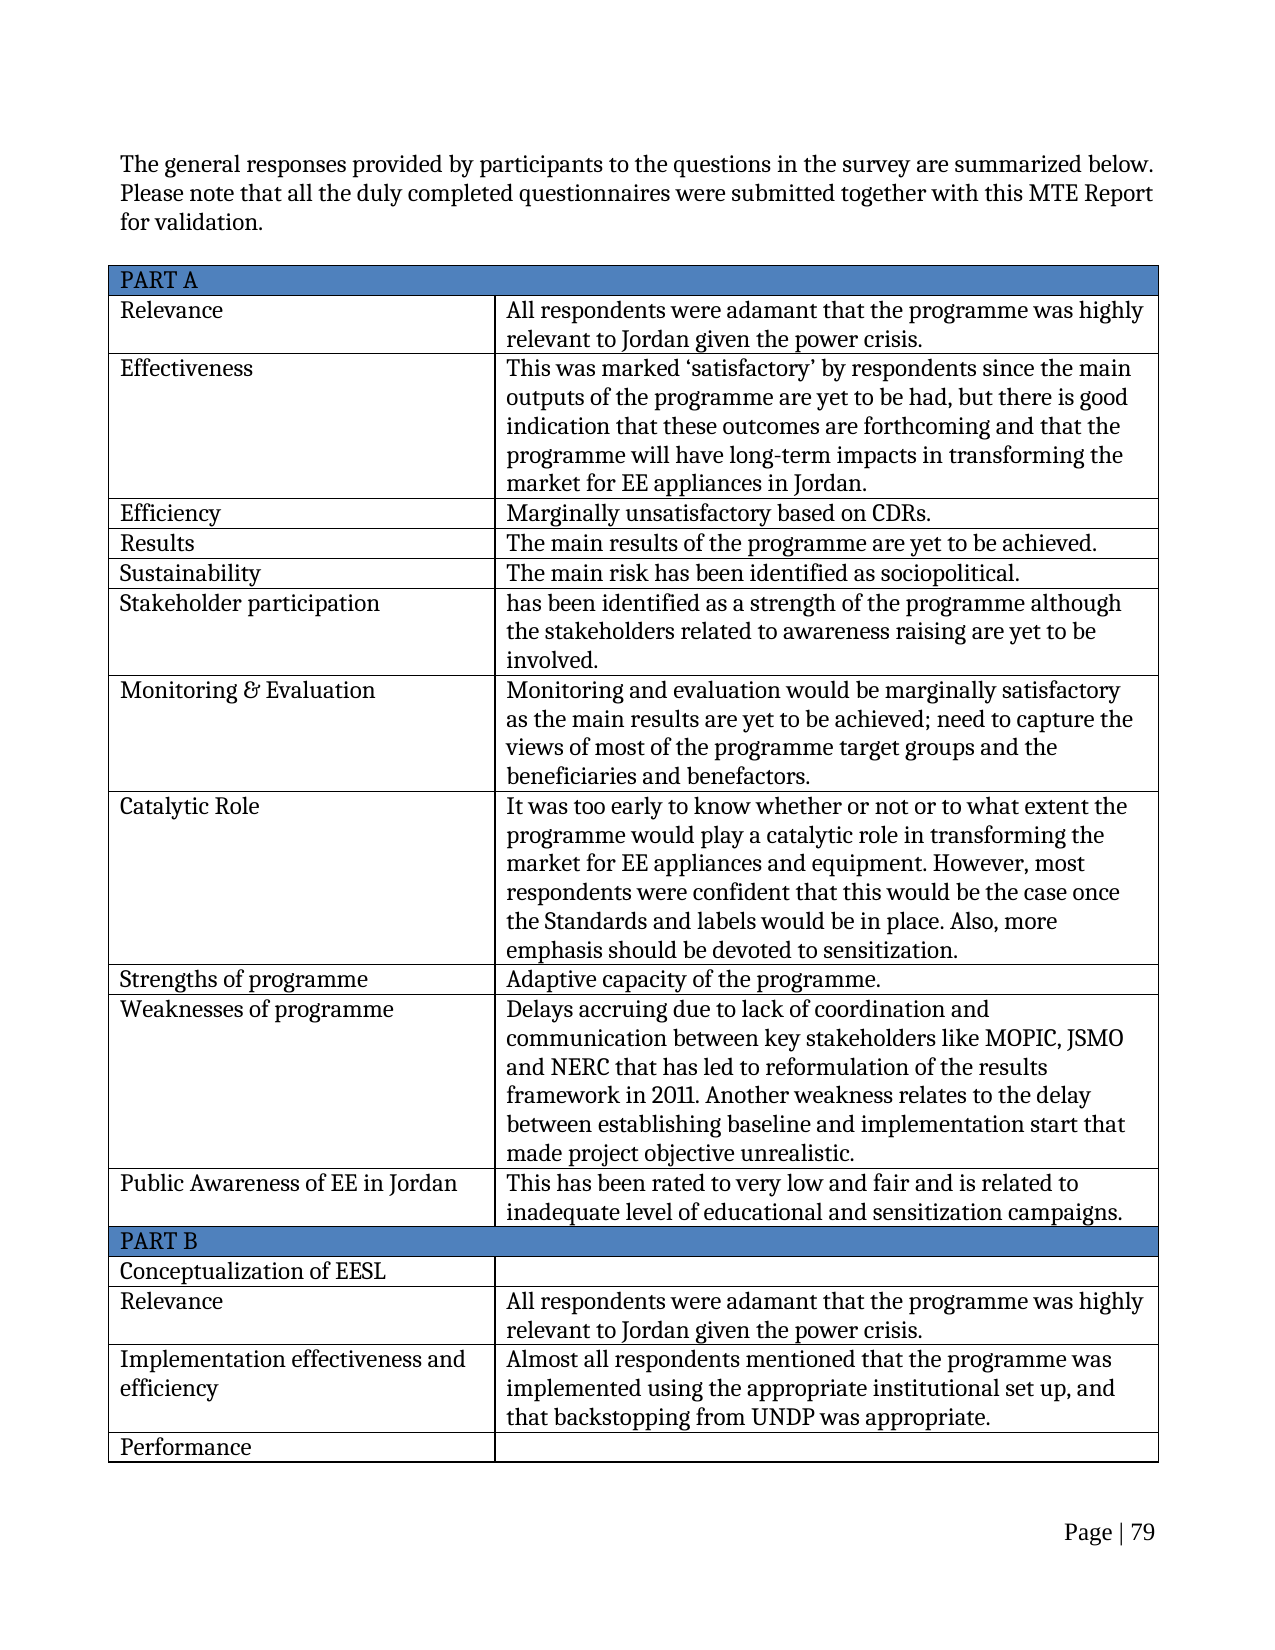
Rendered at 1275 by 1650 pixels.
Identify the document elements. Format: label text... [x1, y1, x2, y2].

table_cell This was marked ‘satisfactory’ by respondents since the main outputs of the programme are yet to be had, but there is good indication that these outcomes are forthcoming and that the programme will have long-term impacts in transforming the market for EE appliances in Jordan. [496, 354, 1158, 498]
table_cell Public Awareness of EE in Jordan [109, 1169, 494, 1226]
table_cell PART B [109, 1227, 1158, 1256]
table_cell This has been rated to very low and fair and is related to inadequate level of educational and sensitization campaigns. [496, 1169, 1158, 1226]
table_cell Monitoring & Evaluation [109, 676, 494, 791]
table_cell [496, 1433, 1158, 1461]
table_header PART A [109, 266, 1158, 295]
table_cell Delays accruing due to lack of coordination and communication between key stakeholders like MOPIC, JSMO and NERC that has led to reformulation of the results framework in 2011. Another weakness relates to the delay between establishing baseline and implementation start that made project objective unrealistic. [496, 995, 1158, 1168]
table_cell Stakeholder participation [109, 589, 494, 675]
text The general responses provided by participants to the questions in the survey are summarized below. Please note that all the duly completed questionnaires were submitted together with this MTE Report for validation. [120, 150, 1155, 236]
table_cell Results [109, 529, 494, 558]
table_cell [496, 1257, 1158, 1286]
table_cell has been identified as a strength of the programme although the stakeholders related to awareness raising are yet to be involved. [496, 589, 1158, 675]
table_cell Monitoring and evaluation would be marginally satisfactory as the main results are yet to be achieved; need to capture the views of most of the programme target groups and the beneficiaries and benefactors. [496, 676, 1158, 791]
table_cell Marginally unsatisfactory based on CDRs. [496, 499, 1158, 528]
table_cell Performance [109, 1433, 494, 1461]
table_cell Implementation effectiveness and efficiency [109, 1345, 494, 1432]
table_cell Almost all respondents mentioned that the programme was implemented using the appropriate institutional set up, and that backstopping from UNDP was appropriate. [496, 1345, 1158, 1432]
table_cell Conceptualization of EESL [109, 1257, 494, 1286]
table_cell Strengths of programme [109, 965, 494, 994]
table_cell Adaptive capacity of the programme. [496, 965, 1158, 994]
table_cell All respondents were adamant that the programme was highly relevant to Jordan given the power crisis. [496, 1287, 1158, 1344]
table_cell Efficiency [109, 499, 494, 528]
table_cell It was too early to know whether or not or to what extent the programme would play a catalytic role in transforming the market for EE appliances and equipment. However, most respondents were confident that this would be the case once the Standards and labels would be in place. Also, more emphasis should be devoted to sensitization. [496, 792, 1158, 964]
table_cell The main results of the programme are yet to be achieved. [496, 529, 1158, 558]
table_cell The main risk has been identified as sociopolitical. [496, 559, 1158, 587]
table_cell Catalytic Role [109, 792, 494, 964]
table_cell All respondents were adamant that the programme was highly relevant to Jordan given the power crisis. [496, 296, 1158, 353]
table_cell Relevance [109, 296, 494, 353]
table_cell Effectiveness [109, 354, 494, 498]
table_cell Weaknesses of programme [109, 995, 494, 1168]
table_cell Relevance [109, 1287, 494, 1344]
table_cell Sustainability [109, 559, 494, 587]
